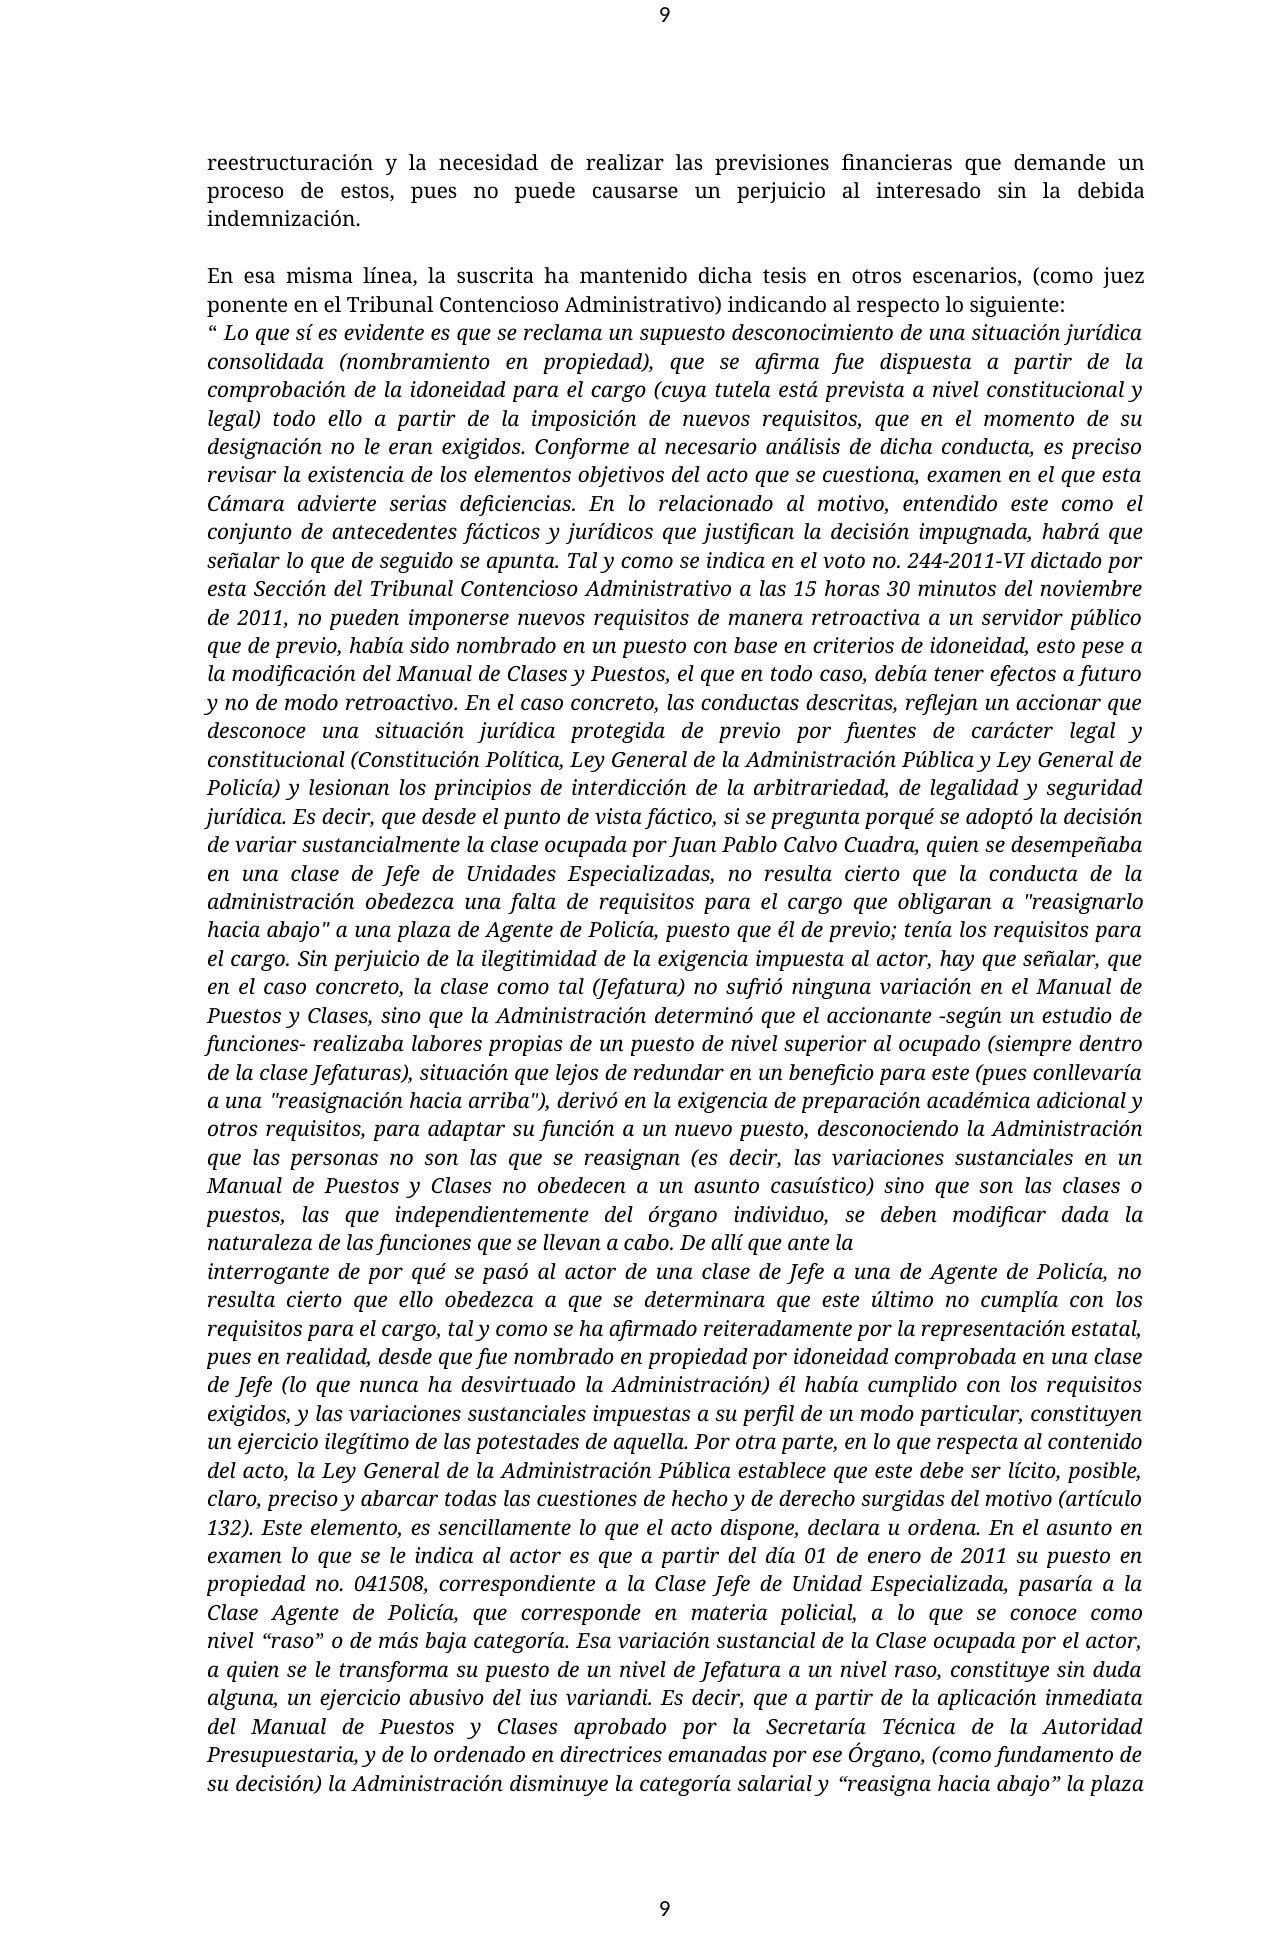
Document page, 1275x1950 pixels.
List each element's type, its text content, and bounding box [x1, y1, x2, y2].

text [207, 148, 1146, 233]
text “ Lo que sí es evidente es que se reclama un supuesto desconocimiento de una situación jurídica consolidada (nombramiento en propiedad), que se afirma fue dispuesta a partir de la comprobación de la idoneidad para el cargo (cuya tutela está prevista a nivel constitucional y legal) todo ello a partir de la imposición de nuevos requisitos, que en el momento de su designación no le eran exigidos. Conforme al necesario análisis de dicha conducta, es preciso revisar la existencia de los elementos objetivos del acto que se cuestiona, examen en el que esta Cámara advierte serias deficiencias. En lo relacionado al motivo, entendido este como el conjunto de antecedentes fácticos y jurídicos que justifican la decisión impugnada, habrá que señalar lo que de seguido se apunta. Tal y como se indica en el voto no. 244-2011-VI dictado por esta Sección del Tribunal Contencioso Administrativo a las 15 horas 30 minutos del noviembre de 2011, no pueden imponerse nuevos requisitos de manera retroactiva a un servidor público que de previo, había sido nombrado en un puesto con base en criterios de idoneidad, esto pese a la modificación del Manual de Clases y Puestos, el que en todo caso, debía tener efectos a futuro y no de modo retroactivo. En el caso concreto, las conductas descritas, reflejan un accionar que desconoce una situación jurídica protegida de previo por fuentes de carácter legal y constitucional (Constitución Política, Ley General de la Administración Pública y Ley General de Policía) y lesionan los principios de interdicción de la arbitrariedad, de legalidad y seguridad jurídica. Es decir, que desde el punto de vista fáctico, si se pregunta porqué se adoptó la decisión de variar sustancialmente la clase ocupada por Juan Pablo Calvo Cuadra, quien se desempeñaba en una clase de Jefe de Unidades Especializadas, no resulta cierto que la conducta de la administración obedezca una falta de requisitos para el cargo que obligaran a "reasignarlo hacia abajo" a una plaza de Agente de Policía, puesto que él de previo; tenía los requisitos para el cargo. Sin perjuicio de la ilegitimidad de la exigencia impuesta al actor, hay que señalar, que en el caso concreto, la clase como tal (Jefatura) no sufrió ninguna variación en el Manual de Puestos y Clases, sino que la Administración determinó que el accionante -según un estudio de funciones- realizaba labores propias de un puesto de nivel superior al ocupado (siempre dentro de la clase Jefaturas), situación que lejos de redundar en un beneficio para este (pues conllevaría a una "reasignación hacia arriba"), derivó en la exigencia de preparación académica adicional y otros requisitos, para adaptar su función a un nuevo puesto, desconociendo la Administración que las personas no son las que se reasignan (es decir, las variaciones sustanciales en un Manual de Puestos y Clases no obedecen a un asunto casuístico) sino que son las clases o puestos, las que independientemente del órgano individuo, se deben modificar dada la naturaleza de las funciones que se llevan a cabo. De allí que ante la [207, 318, 1146, 1257]
text En esa misma línea, la suscrita ha mantenido dicha tesis en otros escenarios, (como juez ponente en el Tribunal Contencioso Administrativo) indicando al respecto lo siguiente: [207, 261, 1146, 318]
